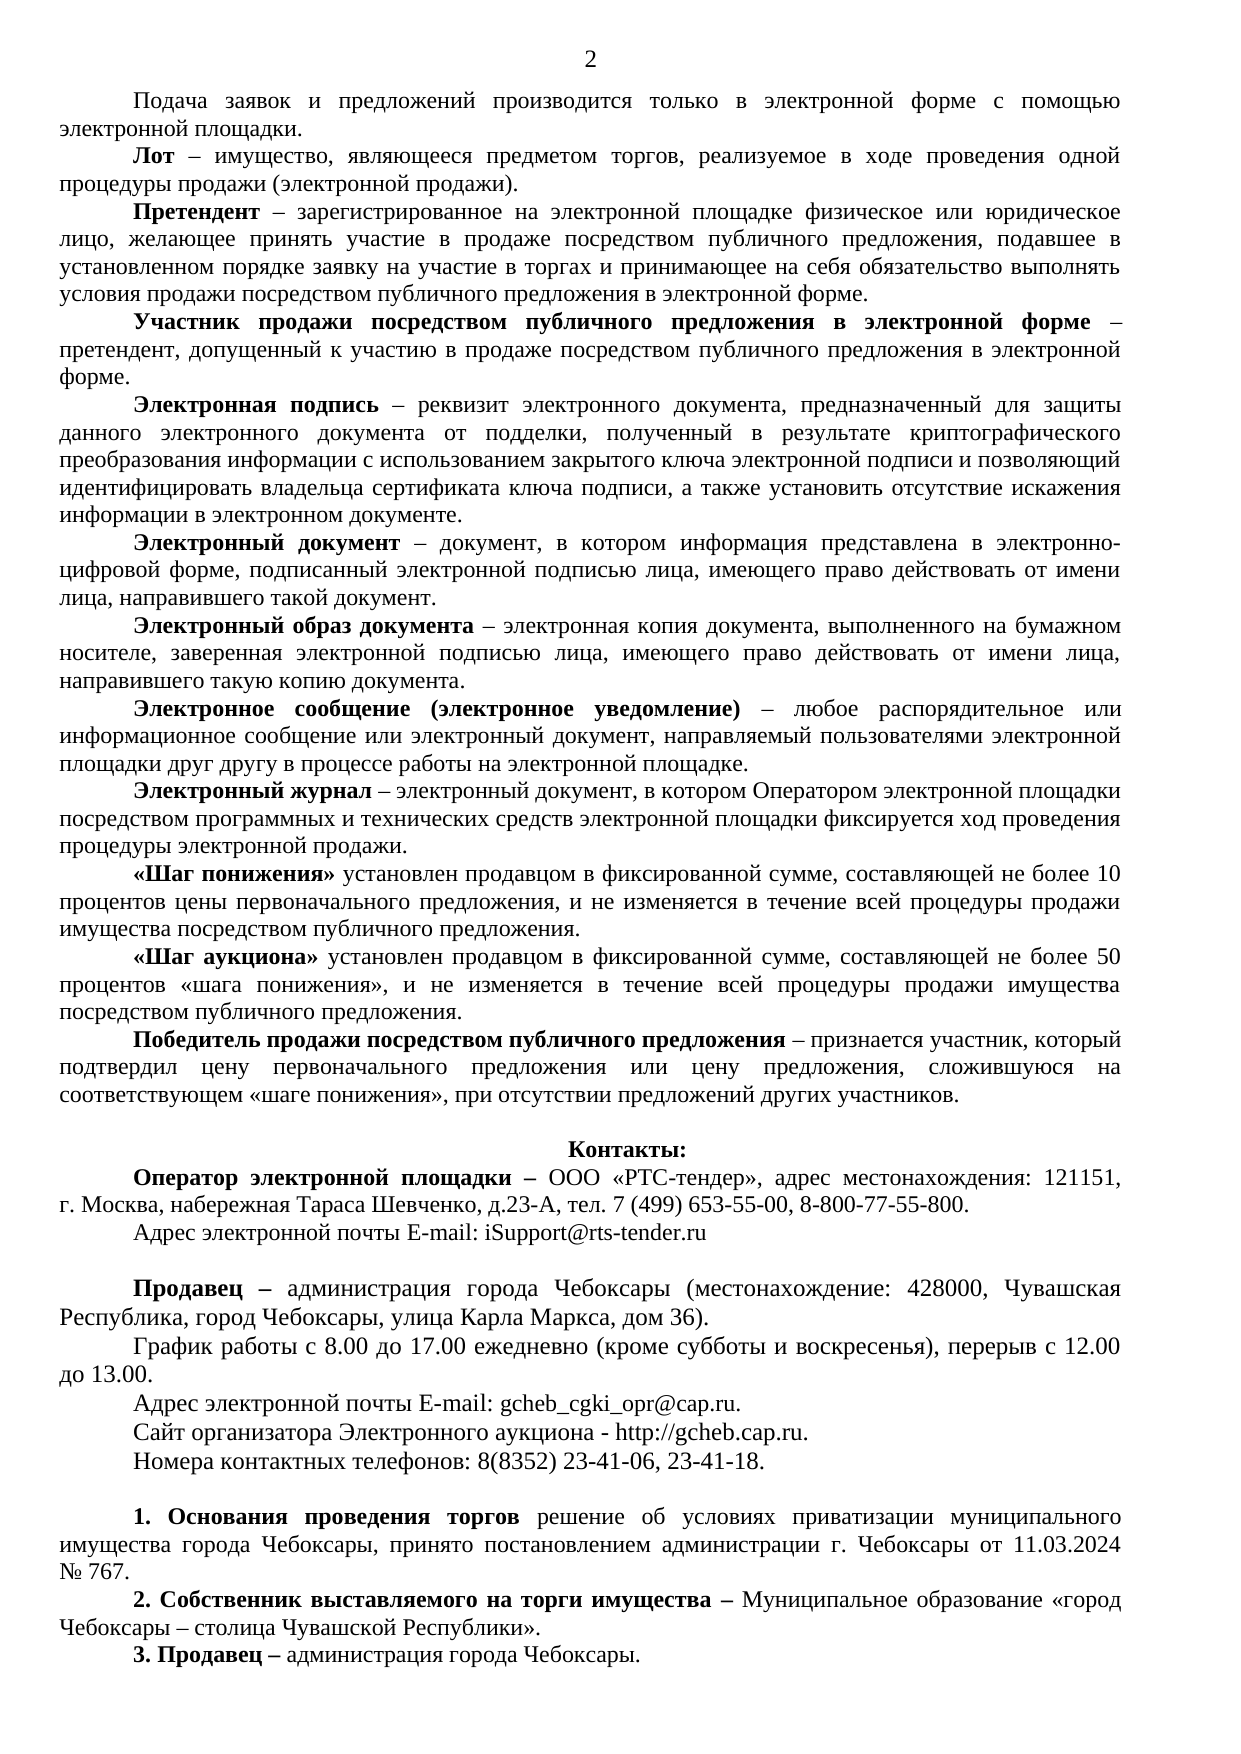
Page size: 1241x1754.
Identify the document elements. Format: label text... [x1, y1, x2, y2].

text Претендент – зарегистрированное на электронной площадке физическое или юридическое лицо, желающее принять участие в продаже посредством публичного предложения, подавшее в установленном порядке заявку на участие в торгах и принимающее на себя обязательство выполнять условия продажи посредством публичного предложения в электронной форме. [59, 197, 1122, 307]
text Продавец – администрация города Чебоксары (местонахождение: 428000, Чувашская Республика, город Чебоксары, улица Карла Маркса, дом 36). [59, 1273, 1122, 1331]
text Оператор электронной площадки – ООО «РТС-тендер», адрес местонахождения: 121151, г. Москва, набережная Тараса Шевченко, д.23-А, тел. 7 (499) 653-55-00, 8-800-77-55-800. [59, 1163, 1122, 1218]
text Контакты: [59, 1135, 1122, 1163]
text Участник продажи посредством публичного предложения в электронной форме – претендент, допущенный к участию в продаже посредством публичного предложения в электронной форме. [59, 307, 1122, 390]
text Электронный журнал – электронный документ, в котором Оператором электронной площадки посредством программных и технических средств электронной площадки фиксируется ход проведения процедуры электронной продажи. [59, 776, 1122, 859]
text Номера контактных телефонов: 8(8352) 23-41-06, 23-41-18. [59, 1446, 1122, 1474]
text Адрес электронной почты E-mail: iSupport@rts-tender.ru [133, 1218, 1122, 1246]
text Подача заявок и предложений производится только в электронной форме с помощью электронной площадки. [59, 86, 1122, 141]
text Электронная подпись – реквизит электронного документа, предназначенный для защиты данного электронного документа от подделки, полученный в результате криптографического преобразования информации с использованием закрытого ключа электронной подписи и позволяющий идентифицировать владельца сертификата ключа подписи, а также установить отсутствие искажения информации в электронном документе. [59, 390, 1122, 528]
text Лот – имущество, являющееся предметом торгов, реализуемое в ходе проведения одной процедуры продажи (электронной продажи). [59, 141, 1122, 197]
text 2. Собственник выставляемого на торги имущества – Муниципальное образование «город Чебоксары – столица Чувашской Республики». [59, 1585, 1122, 1640]
text Электронный образ документа – электронная копия документа, выполненного на бумажном носителе, заверенная электронной подписью лица, имеющего право действовать от имени лица, направившего такую копию документа. [59, 611, 1122, 693]
text Адрес электронной почты Е-mail: gcheb_cgki_opr@cap.ru. [59, 1388, 1122, 1417]
text 1. Основания проведения торгов решение об условиях приватизации муниципального имущества города Чебоксары, принято постановлением администрации г. Чебоксары от 11.03.2024 № 767. [59, 1502, 1122, 1585]
text Победитель продажи посредством публичного предложения – признается участник, который подтвердил цену первоначального предложения или цену предложения, сложившуюся на соответствующем «шаге понижения», при отсутствии предложений других участников. [59, 1025, 1122, 1108]
text «Шаг аукциона» установлен продавцом в фиксированной сумме, составляющей не более 50 процентов «шага понижения», и не изменяется в течение всей процедуры продажи имущества посредством публичного предложения. [59, 942, 1122, 1025]
text Электронное сообщение (электронное уведомление) – любое распорядительное или информационное сообщение или электронный документ, направляемый пользователями электронной площадки друг другу в процессе работы на электронной площадке. [59, 693, 1122, 776]
text 3. Продавец – администрация города Чебоксары. [59, 1640, 1122, 1668]
text График работы с 8.00 до 17.00 ежедневно (кроме субботы и воскресенья), перерыв с 12.00 до 13.00. [59, 1331, 1122, 1388]
text Электронный документ – документ, в котором информация представлена в электронно-цифровой форме, подписанный электронной подписью лица, имеющего право действовать от имени лица, направившего такой документ. [59, 528, 1122, 611]
text Сайт организатора Электронного аукциона - http://gcheb.cap.ru. [59, 1417, 1122, 1446]
text «Шаг понижения» установлен продавцом в фиксированной сумме, составляющей не более 10 процентов цены первоначального предложения, и не изменяется в течение всей процедуры продажи имущества посредством публичного предложения. [59, 859, 1122, 942]
